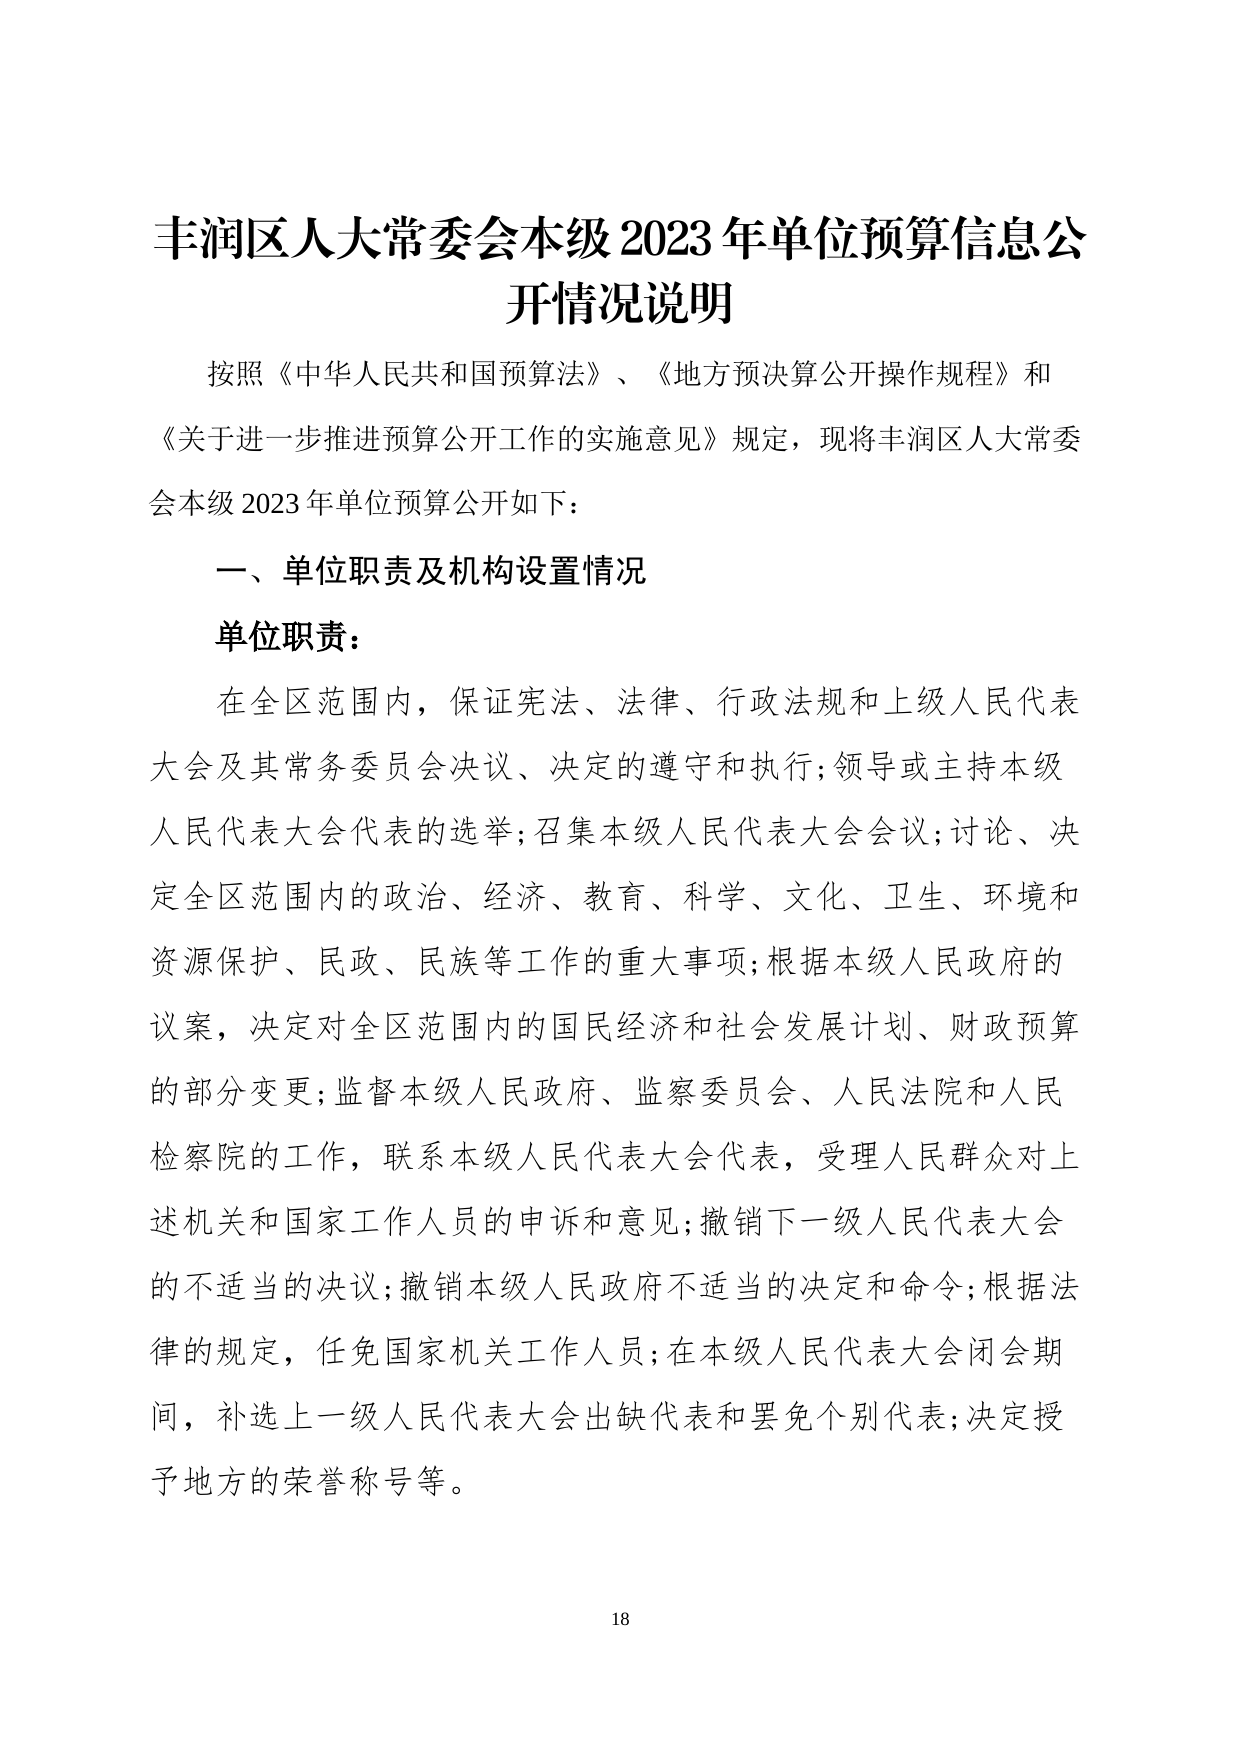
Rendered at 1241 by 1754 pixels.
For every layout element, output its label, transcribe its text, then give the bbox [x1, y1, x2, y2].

text 在全区范围内，保证宪法、法律、行政法规和上级人民代表大会及其常务委员会决议、决定的遵守和执行;领导或主持本级人民代表大会代表的选举;召集本级人民代表大会会议;讨论、决定全区范围内的政治、经济、教育、科学、文化、卫生、环境和资源保护、民政、民族等工作的重大事项;根据本级人民政府的议案，决定对全区范围内的国民经济和社会发展计划、财政预算的部分变更;监督本级人民政府、监察委员会、人民法院和人民检察院的工作，联系本级人民代表大会代表，受理人民群众对上述机关和国家工作人员的申诉和意见;撤销下一级人民代表大会的不适当的决议;撤销本级人民政府不适当的决定和命令;根据法律的规定，任免国家机关工作人员;在本级人民代表大会闭会期间，补选上一级人民代表大会出缺代表和罢免个别代表;决定授予地方的荣誉称号等。 [148, 666, 1092, 1511]
text 按照《中华人民共和国预算法》、《地方预决算公开操作规程》和《关于进一步推进预算公开工作的实施意见》规定，现将丰润区人大常委会本级2023年单位预算公开如下： [148, 339, 1092, 534]
text 丰润区人大常委会本级2023年单位预算信息公开情况说明 [148, 209, 1092, 339]
text 单位职责： [148, 601, 1092, 666]
text 一、单位职责及机构设置情况 [148, 535, 1092, 600]
